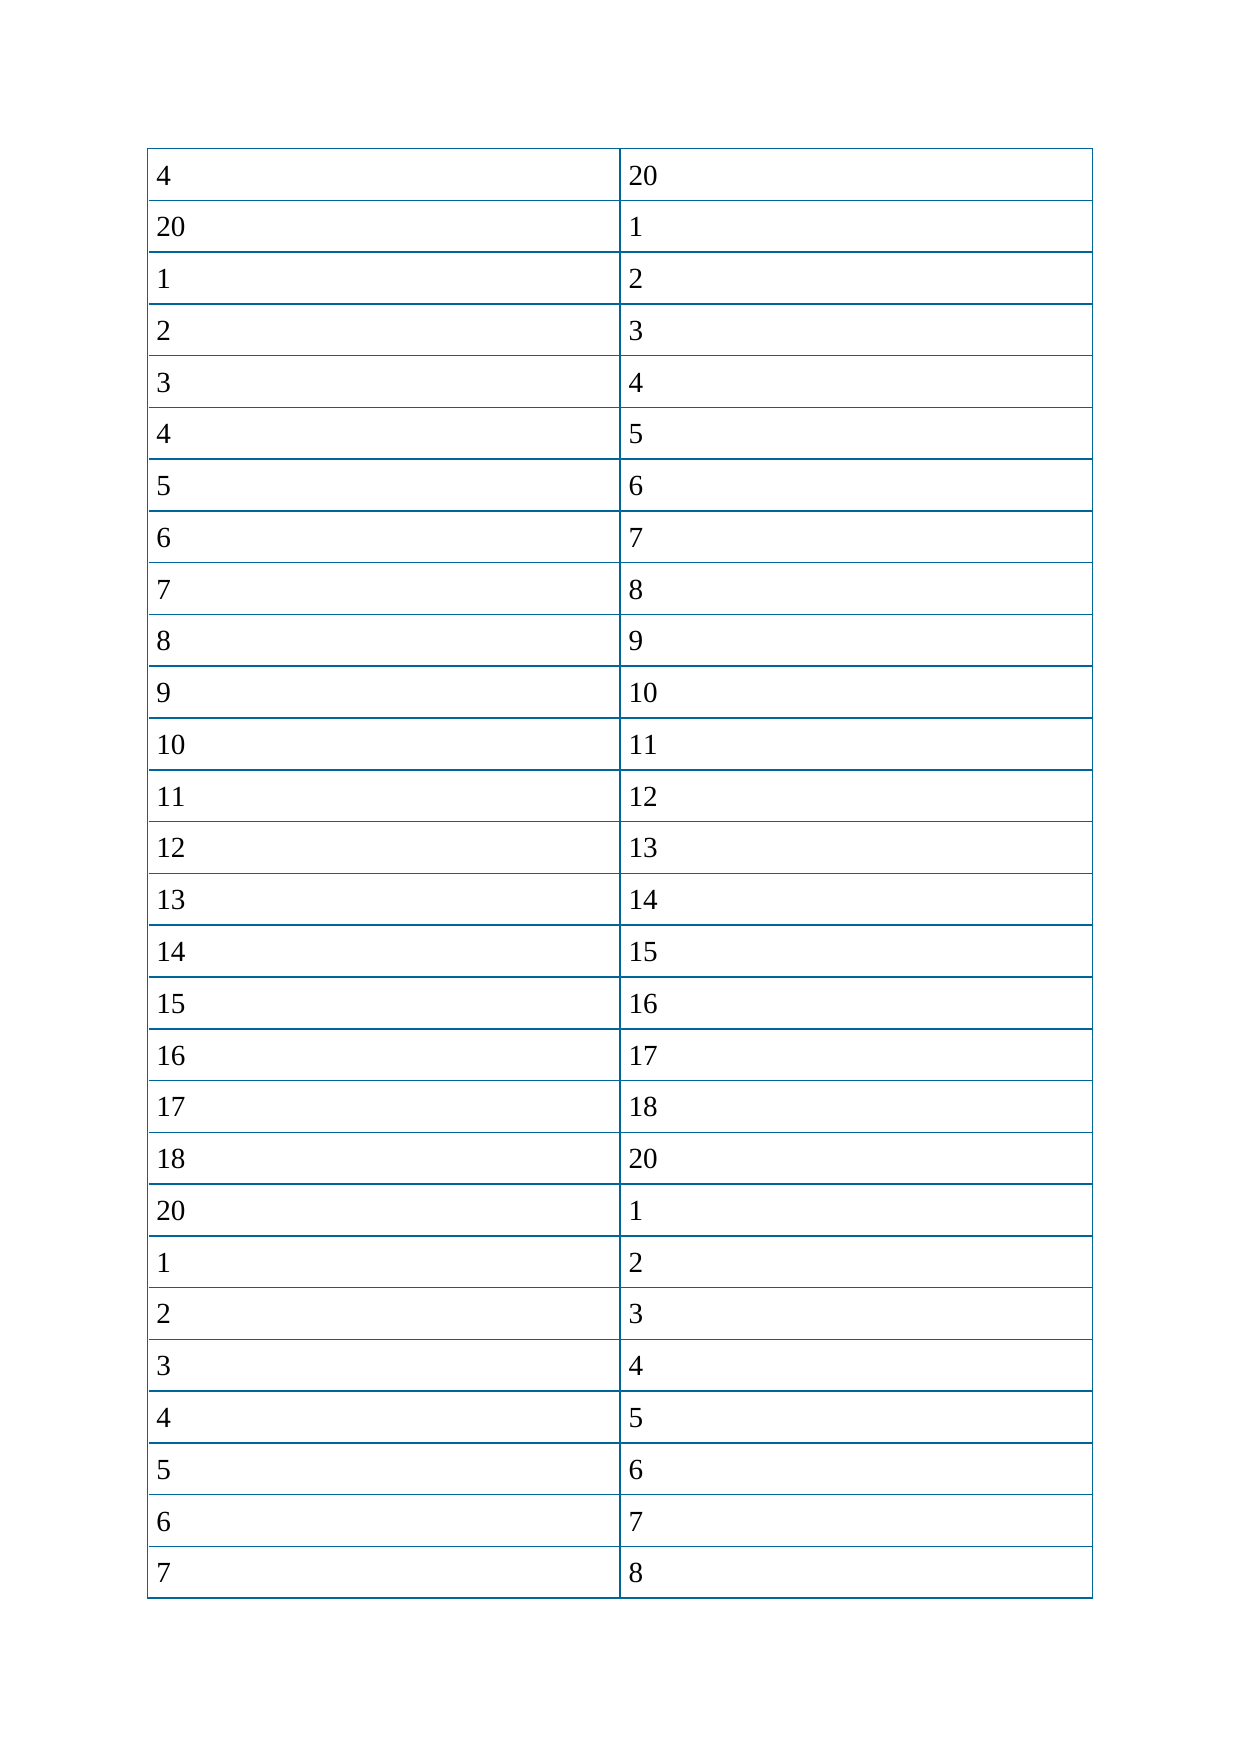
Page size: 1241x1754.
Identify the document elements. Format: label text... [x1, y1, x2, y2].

table_cell 4 [148, 408, 619, 458]
table_cell 8 [621, 1547, 1092, 1597]
table_cell 4 [621, 1340, 1092, 1390]
table_cell 7 [148, 1547, 619, 1597]
table_cell 8 [621, 563, 1092, 614]
table_cell 4 [621, 356, 1092, 407]
table_cell 18 [621, 1081, 1092, 1131]
table_cell 20 [148, 1184, 619, 1235]
table_cell 13 [621, 822, 1092, 872]
table_cell 1 [148, 252, 619, 303]
table_cell 1 [621, 1185, 1092, 1235]
table_cell 11 [148, 770, 619, 821]
table_cell 14 [621, 874, 1092, 924]
table_cell 3 [148, 1340, 619, 1390]
table_cell 3 [621, 305, 1092, 355]
table_cell 18 [148, 1133, 619, 1183]
table_cell 20 [148, 201, 619, 251]
table_cell 8 [148, 615, 619, 665]
table_cell 16 [148, 1029, 619, 1079]
table_cell 12 [148, 822, 619, 872]
table_cell 10 [148, 718, 619, 769]
table_cell 2 [148, 1288, 619, 1338]
table_cell 6 [621, 460, 1092, 510]
table_cell 7 [621, 1495, 1092, 1546]
table_cell 3 [148, 356, 619, 407]
table_cell 5 [148, 1443, 619, 1494]
table_cell 12 [621, 771, 1092, 821]
table_cell 4 [148, 149, 619, 199]
table_cell 5 [148, 459, 619, 510]
table_cell 5 [621, 408, 1092, 458]
table_cell 5 [621, 1392, 1092, 1442]
table_cell 15 [148, 977, 619, 1028]
table_cell 3 [621, 1288, 1092, 1338]
table_cell 2 [621, 253, 1092, 303]
table_cell 10 [621, 667, 1092, 717]
table_cell 14 [148, 925, 619, 976]
table_cell 16 [621, 978, 1092, 1028]
table_cell 20 [621, 149, 1092, 199]
table_cell 2 [621, 1237, 1092, 1287]
table_cell 7 [148, 563, 619, 614]
table_cell 6 [621, 1444, 1092, 1494]
table_cell 1 [148, 1236, 619, 1287]
table_cell 6 [148, 511, 619, 562]
table_cell 15 [621, 926, 1092, 976]
table_cell 2 [148, 304, 619, 355]
table_cell 17 [148, 1081, 619, 1131]
table_cell 9 [621, 615, 1092, 665]
table_cell 4 [148, 1391, 619, 1442]
table_cell 17 [621, 1030, 1092, 1079]
table_cell 9 [148, 666, 619, 717]
table_cell 7 [621, 512, 1092, 562]
table_cell 11 [621, 719, 1092, 769]
table_cell 6 [148, 1495, 619, 1546]
table_cell 1 [621, 201, 1092, 251]
table_cell 20 [621, 1133, 1092, 1183]
table_cell 13 [148, 874, 619, 924]
